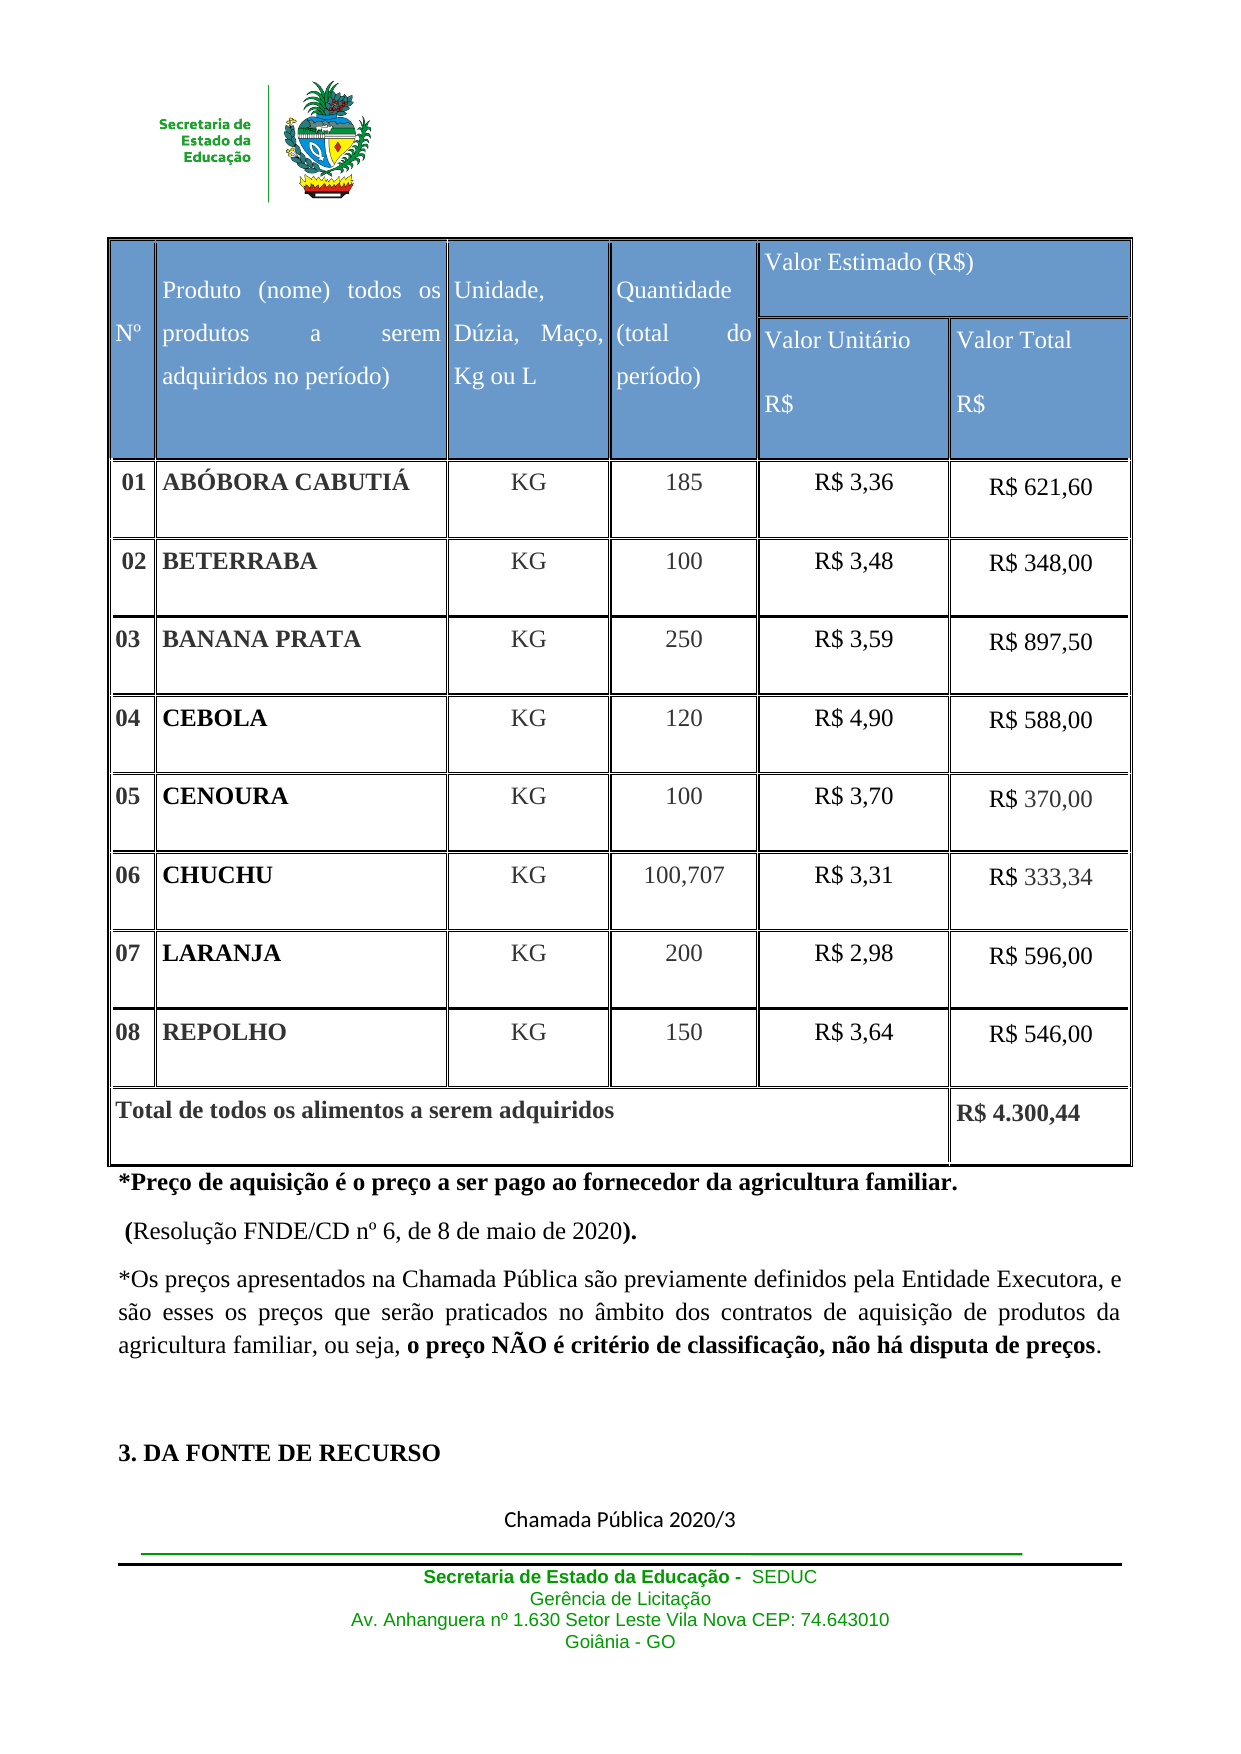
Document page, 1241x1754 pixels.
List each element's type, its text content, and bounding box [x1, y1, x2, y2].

table_header Produto (nome) todos os produtos a serem adquiridos no período) [156, 241, 447, 458]
table_cell CHUCHU [157, 854, 446, 929]
table_cell 06 [111, 850, 154, 929]
table_cell R$ 4,90 [760, 697, 948, 772]
table_cell R$ 2,98 [760, 932, 948, 1007]
table_cell 120 [612, 697, 756, 772]
table_cell CEBOLA [157, 697, 446, 772]
table_cell 07 [109, 929, 156, 1007]
table_cell 100 [612, 540, 756, 615]
table_cell R$ 588,00 [951, 693, 1130, 772]
table_cell ABÓBORA CABUTIÁ [157, 462, 446, 536]
table_cell BANANA PRATA [157, 618, 446, 693]
table_cell 04 [111, 693, 154, 772]
table_cell 01 [111, 458, 154, 536]
table_cell 150 [612, 1010, 756, 1086]
table_cell 250 [612, 618, 756, 693]
table_header Nº [111, 241, 156, 458]
table_cell 185 [612, 462, 756, 536]
table_cell 05 [109, 772, 156, 850]
table_cell KG [449, 540, 608, 615]
table_cell CENOURA [157, 775, 446, 850]
table_header Quantidade (total do período) [610, 239, 758, 458]
table_cell LARANJA [157, 932, 446, 1007]
table_cell R$ 333,34 [951, 850, 1130, 929]
table_cell R$ 4.300,44 [950, 1086, 1131, 1164]
table_cell R$ 546,00 [951, 1007, 1130, 1086]
table_cell Valor Unitário R$ [760, 319, 948, 458]
table_cell 08 [111, 1007, 154, 1086]
text (Resolução FNDE/CD nº 6, de 8 de maio de 2020). [118, 1216, 1122, 1244]
table_cell R$ 370,00 [950, 772, 1131, 850]
table_cell 02 [111, 536, 154, 615]
table_cell KG [449, 618, 608, 693]
table_cell R$ 3,64 [760, 1010, 948, 1086]
table_cell Total de todos os alimentos a serem adquiridos [109, 1086, 950, 1164]
table_cell Valor Total R$ [950, 316, 1131, 458]
table_cell KG [449, 1010, 608, 1086]
table_cell R$ 3,31 [760, 854, 948, 929]
table_cell R$ 348,00 [951, 536, 1130, 615]
table_cell KG [449, 854, 608, 929]
table_cell R$ 596,00 [950, 929, 1131, 1007]
table_cell 100 [612, 775, 756, 850]
table_cell R$ 3,70 [760, 775, 948, 850]
picture [118, 73, 412, 210]
table_cell BETERRABA [157, 540, 446, 615]
table_cell R$ 3,48 [760, 540, 948, 615]
table_cell 100,707 [612, 854, 756, 929]
table_header Unidade, Dúzia, Maço, Kg ou L [448, 239, 610, 458]
table_cell 03 [111, 615, 154, 693]
text *Os preços apresentados na Chamada Pública são previamente definidos pela Entidade Executora, e são esses os preços que serão praticados no âmbito dos contratos de aquisição de produtos da agricultura familiar, ou seja, o preço NÃO é critério de classificação, não há disputa de preços. [118, 1264, 1122, 1359]
table_cell KG [449, 775, 608, 850]
table_cell R$ 3,59 [760, 618, 948, 693]
text 3. DA FONTE DE RECURSO [118, 1438, 1122, 1467]
table_cell REPOLHO [157, 1010, 446, 1086]
table_cell KG [449, 697, 608, 772]
table_header Valor Estimado (R$) [758, 241, 1130, 316]
table_cell R$ 3,36 [760, 462, 948, 536]
table_cell KG [449, 932, 608, 1007]
table_cell R$ 897,50 [951, 615, 1130, 693]
table_cell R$ 621,60 [951, 458, 1130, 536]
text *Preço de aquisição é o preço a ser pago ao fornecedor da agricultura familiar. [118, 1167, 1122, 1196]
table_cell KG [449, 462, 608, 536]
table_cell 200 [612, 932, 756, 1007]
